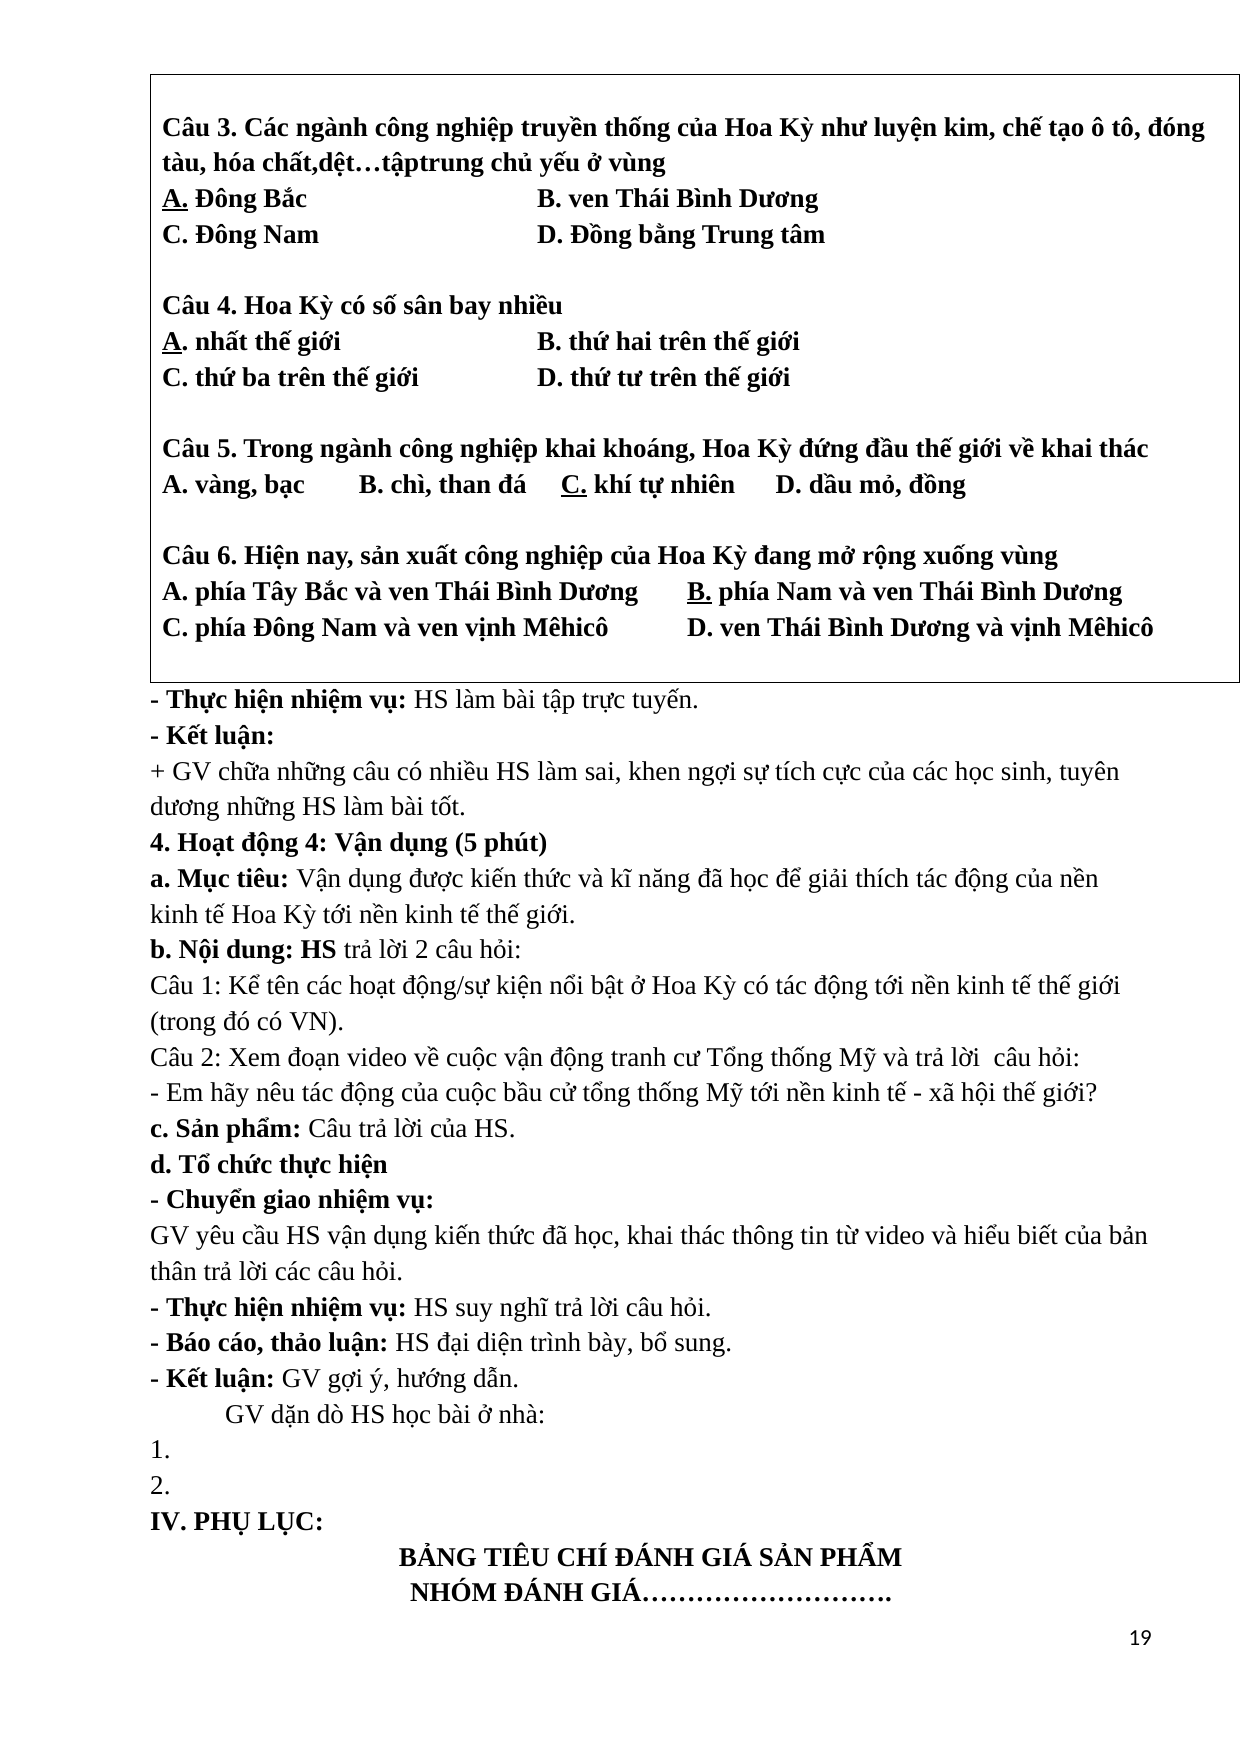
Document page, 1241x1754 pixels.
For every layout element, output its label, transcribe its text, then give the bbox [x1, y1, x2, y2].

text - Kết luận: [150, 719, 1151, 750]
text 4. Hoạt động 4: Vận dụng (5 phút) [150, 826, 1151, 857]
text c. Sản phẩm: Câu trả lời của HS. [150, 1112, 1151, 1143]
text - Kết luận: GV gợi ý, hướng dẫn. [150, 1362, 1151, 1393]
text Câu 1: Kể tên các hoạt động/sự kiện nổi bật ở Hoa Kỳ có tác động tới nền kinh tế thế giới (trong đó có VN). [150, 969, 1151, 1036]
text 1. [150, 1434, 1151, 1465]
text - Thực hiện nhiệm vụ: HS làm bài tập trực tuyến. [150, 683, 1151, 714]
text b. Nội dung: HS trả lời 2 câu hỏi: [150, 933, 1151, 964]
text 2. [150, 1469, 1151, 1501]
text + GV chữa những câu có nhiều HS làm sai, khen ngợi sự tích cực của các học sinh, tuyên dương những HS làm bài tốt. [150, 755, 1151, 822]
text BẢNG TIÊU CHÍ ĐÁNH GIÁ SẢN PHẨM NHÓM ĐÁNH GIÁ………………………. [150, 1541, 1151, 1608]
text d. Tổ chức thực hiện [150, 1148, 1151, 1179]
text - Báo cáo, thảo luận: HS đại diện trình bày, bổ sung. [150, 1326, 1151, 1358]
text - Chuyển giao nhiệm vụ: [150, 1183, 1151, 1215]
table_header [151, 75, 1239, 682]
text - Em hãy nêu tác động của cuộc bầu cử tổng thống Mỹ tới nền kinh tế - xã hội thế giới? [150, 1076, 1151, 1107]
text GV dặn dò HS học bài ở nhà: [150, 1398, 1151, 1429]
text GV yêu cầu HS vận dụng kiến thức đã học, khai thác thông tin từ video và hiểu biết của bản thân trả lời các câu hỏi. [150, 1219, 1151, 1286]
text - Thực hiện nhiệm vụ: HS suy nghĩ trả lời câu hỏi. [150, 1291, 1151, 1322]
text a. Mục tiêu: Vận dụng được kiến thức và kĩ năng đã học để giải thích tác động của nền kinh tế Hoa Kỳ tới nền kinh tế thế giới. [150, 862, 1151, 929]
text IV. PHỤ LỤC: [150, 1505, 1151, 1536]
text Câu 2: Xem đoạn video về cuộc vận động tranh cư Tổng thống Mỹ và trả lời câu hỏi: [150, 1041, 1151, 1072]
